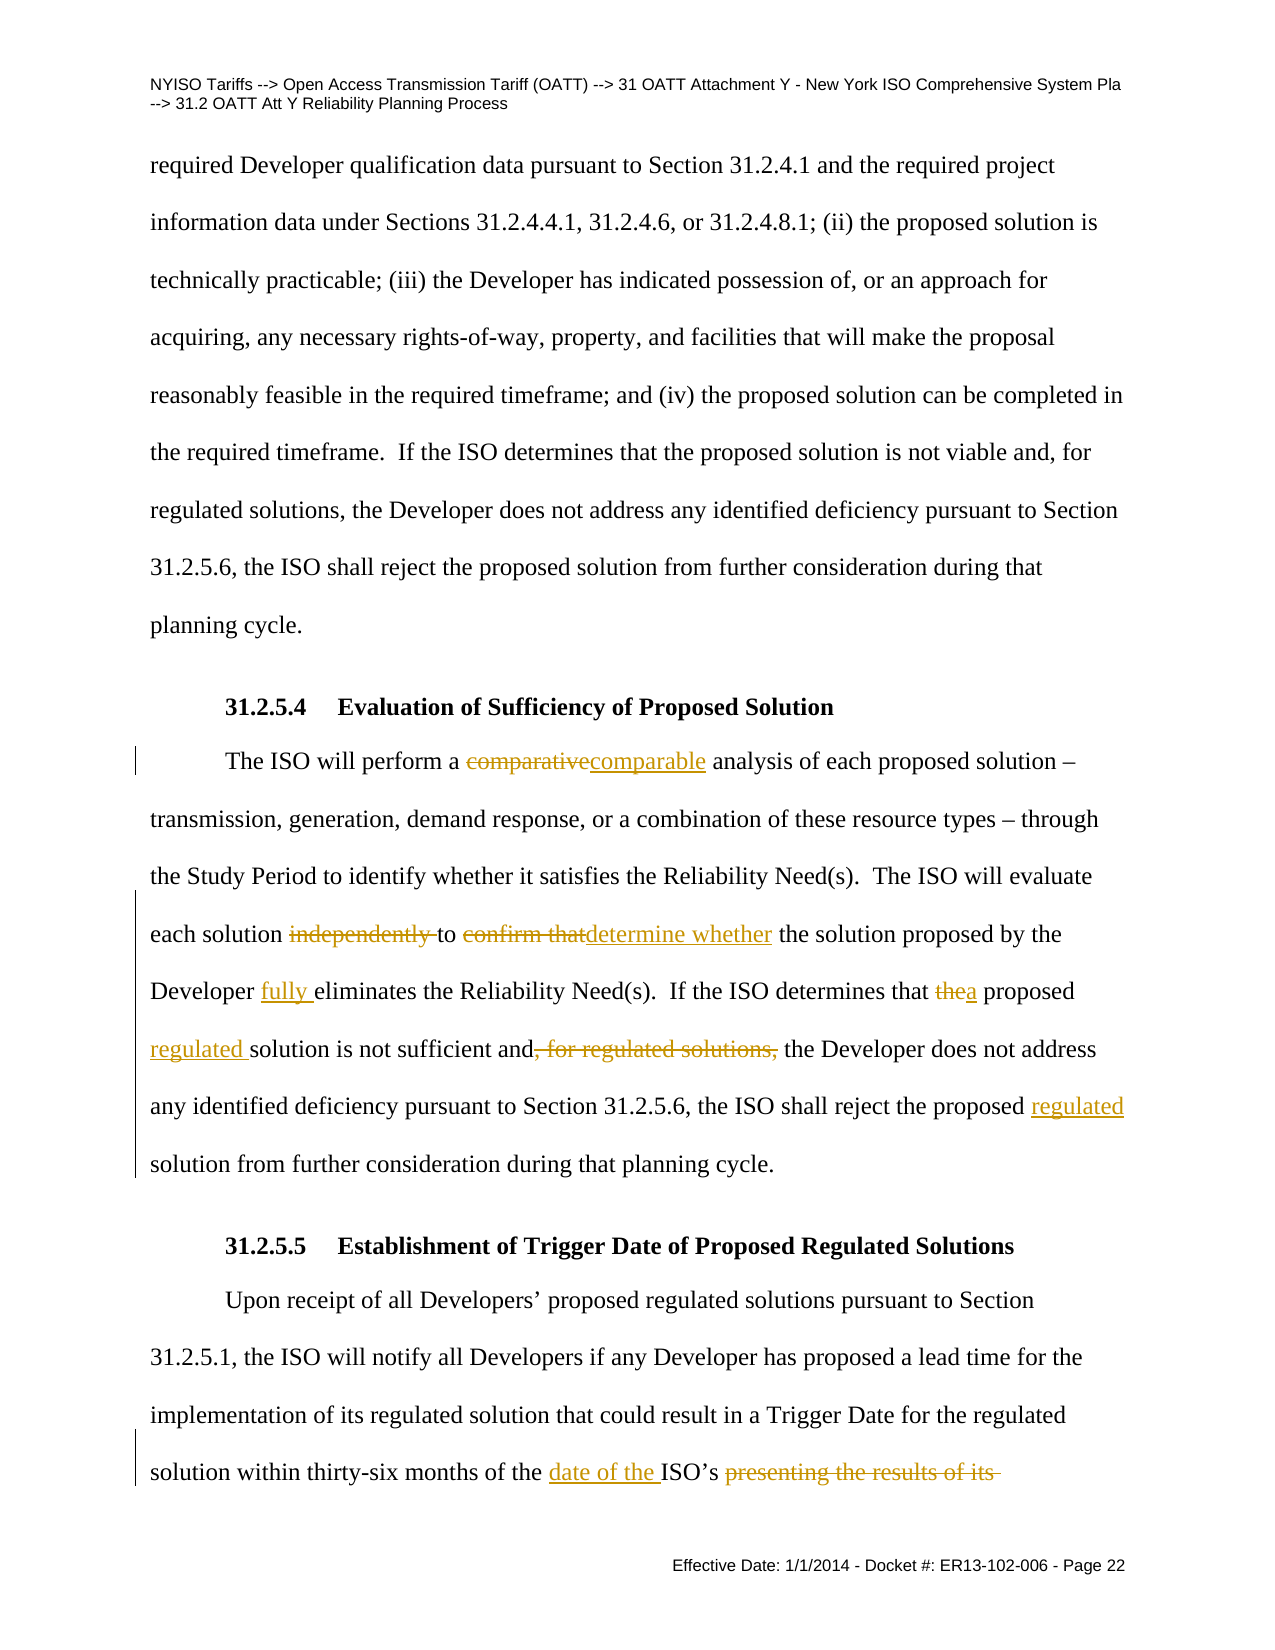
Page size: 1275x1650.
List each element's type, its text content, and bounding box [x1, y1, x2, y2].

subtitle 31.2.5.5 Establishment of Trigger Date of Proposed Regulated Solutions [225, 1231, 1125, 1260]
subtitle 31.2.5.4 Evaluation of Sufficiency of Proposed Solution [225, 692, 1125, 721]
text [150, 150, 1125, 639]
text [150, 1285, 1125, 1486]
text The ISO will perform a analysis of each proposed solution – transmission, generation, demand response, or a combination of these resource types – through the Study Period to identify whether it satisfies the Reliability Need(s). The ISO will evaluate each solution to the solution proposed by the Developer eliminates the Reliability Need(s). If the ISO determines that proposed solution is not sufficient and the Developer does not address any identified deficiency pursuant to Section 31.2.5.6, the ISO shall reject the proposed solution from further consideration during that planning cycle. [150, 746, 1125, 1177]
